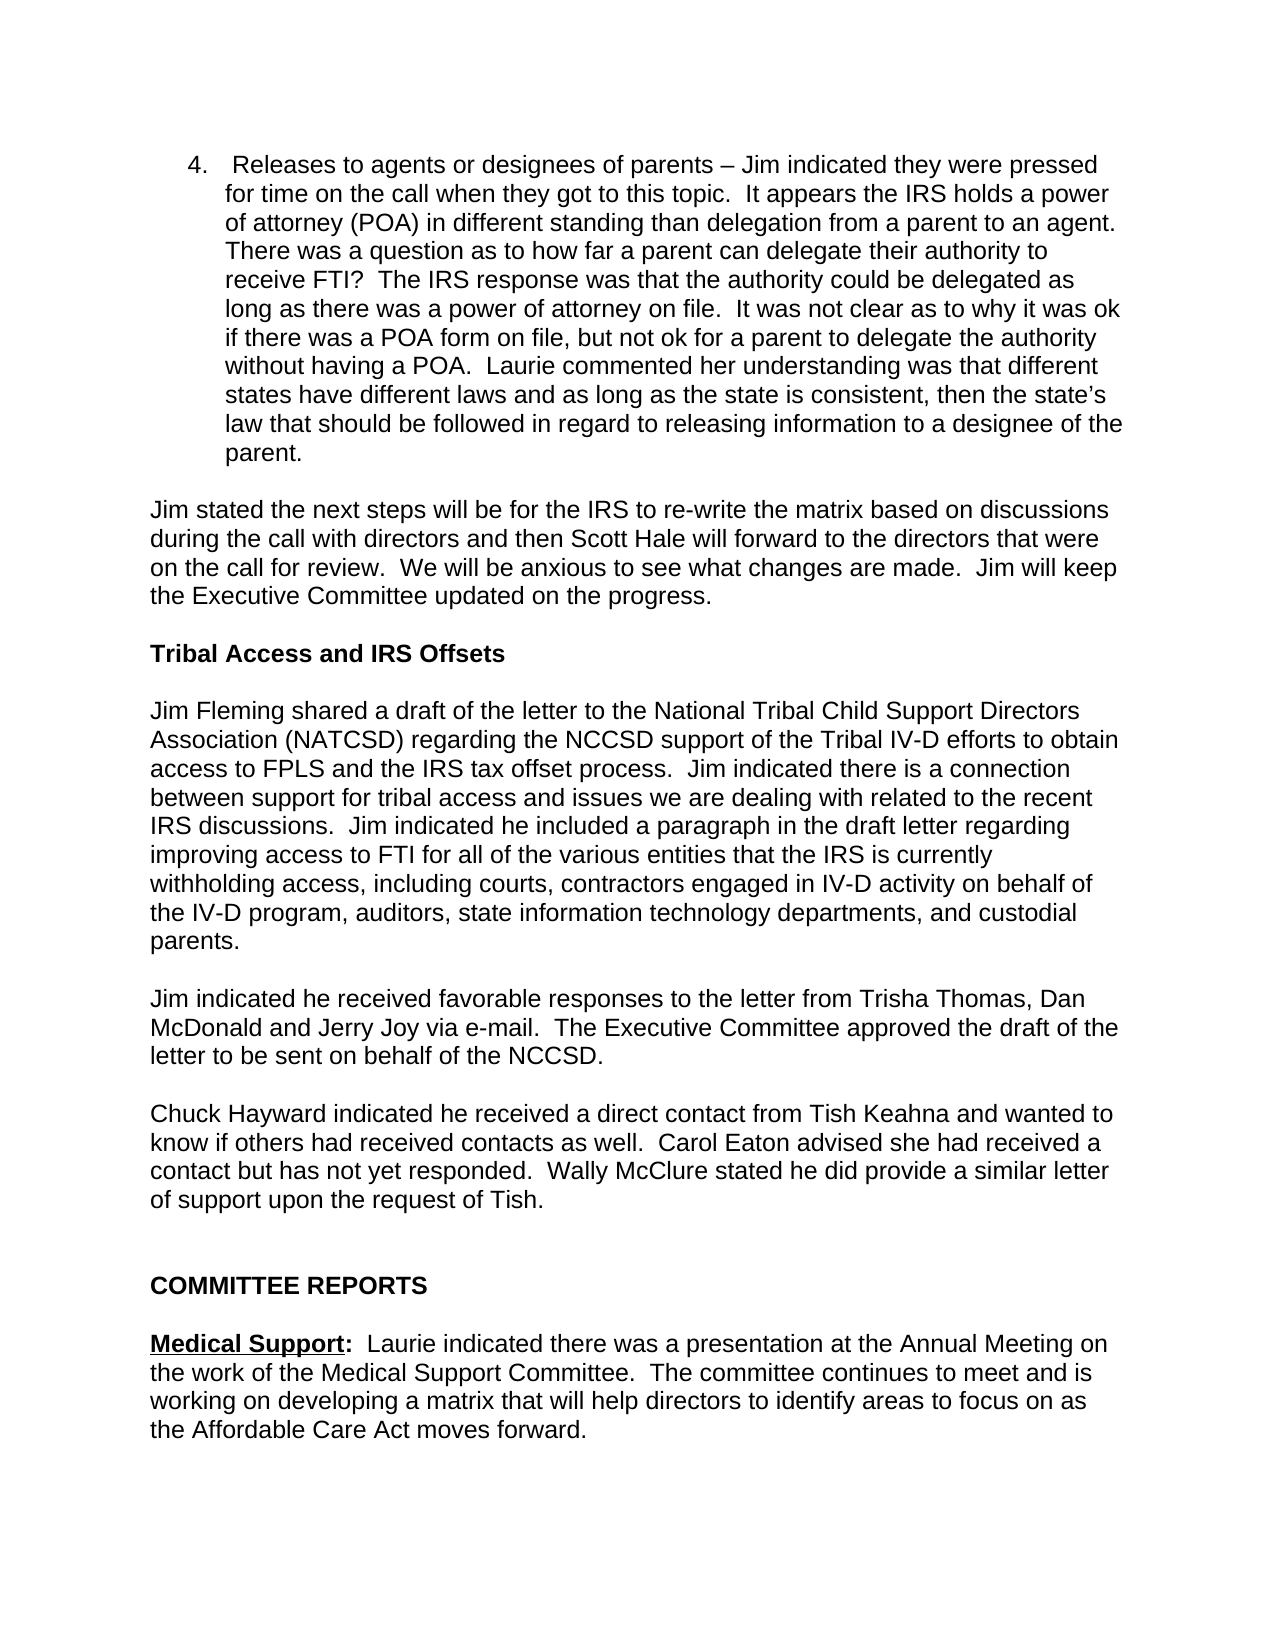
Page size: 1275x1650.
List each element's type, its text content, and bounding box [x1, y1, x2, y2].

text Jim stated the next steps will be for the IRS to re-write the matrix based on discussions during the call with directors and then Scott Hale will forward to the directors that were on the call for review. We will be anxious to see what changes are made. Jim will keep the Executive Committee updated on the progress. [150, 495, 1125, 610]
text Tribal Access and IRS Offsets [150, 639, 1125, 667]
text Chuck Hayward indicated he received a direct contact from Tish Keahna and wanted to know if others had received contacts as well. Carol Eaton advised she had received a contact but has not yet responded. Wally McClure stated he did provide a similar letter of support upon the request of Tish. [150, 1099, 1125, 1214]
text Medical Support: Laurie indicated there was a presentation at the Annual Meeting on the work of the Medical Support Committee. The committee continues to meet and is working on developing a matrix that will help directors to identify areas to focus on as the Affordable Care Act moves forward. [150, 1329, 1125, 1444]
text Jim Fleming shared a draft of the letter to the National Tribal Child Support Directors Association (NATCSD) regarding the NCCSD support of the Tribal IV-D efforts to obtain access to FPLS and the IRS tax offset process. Jim indicated there is a connection between support for tribal access and issues we are dealing with related to the recent IRS discussions. Jim indicated he included a paragraph in the draft letter regarding improving access to FTI for all of the various entities that the IRS is currently withholding access, including courts, contractors engaged in IV-D activity on behalf of the IV-D program, auditors, state information technology departments, and custodial parents. [150, 696, 1125, 955]
list Releases to agents or designees of parents – Jim indicated they were pressed for time on the call when they got to this topic. It appears the IRS holds a power of attorney (POA) in different standing than delegation from a parent to an agent. There was a question as to how far a parent can delegate their authority to receive FTI? The IRS response was that the authority could be delegated as long as there was a power of attorney on file. It was not clear as to why it was ok if there was a POA form on file, but not ok for a parent to delegate the authority without having a POA. Laurie commented her understanding was that different states have different laws and as long as the state is consistent, then the state’s law that should be followed in regard to releasing information to a designee of the parent. [187, 150, 1125, 466]
text Jim indicated he received favorable responses to the letter from Trisha Thomas, Dan McDonald and Jerry Joy via e-mail. The Executive Committee approved the draft of the letter to be sent on behalf of the NCCSD. [150, 984, 1125, 1070]
text COMMITTEE REPORTS [150, 1271, 1125, 1300]
